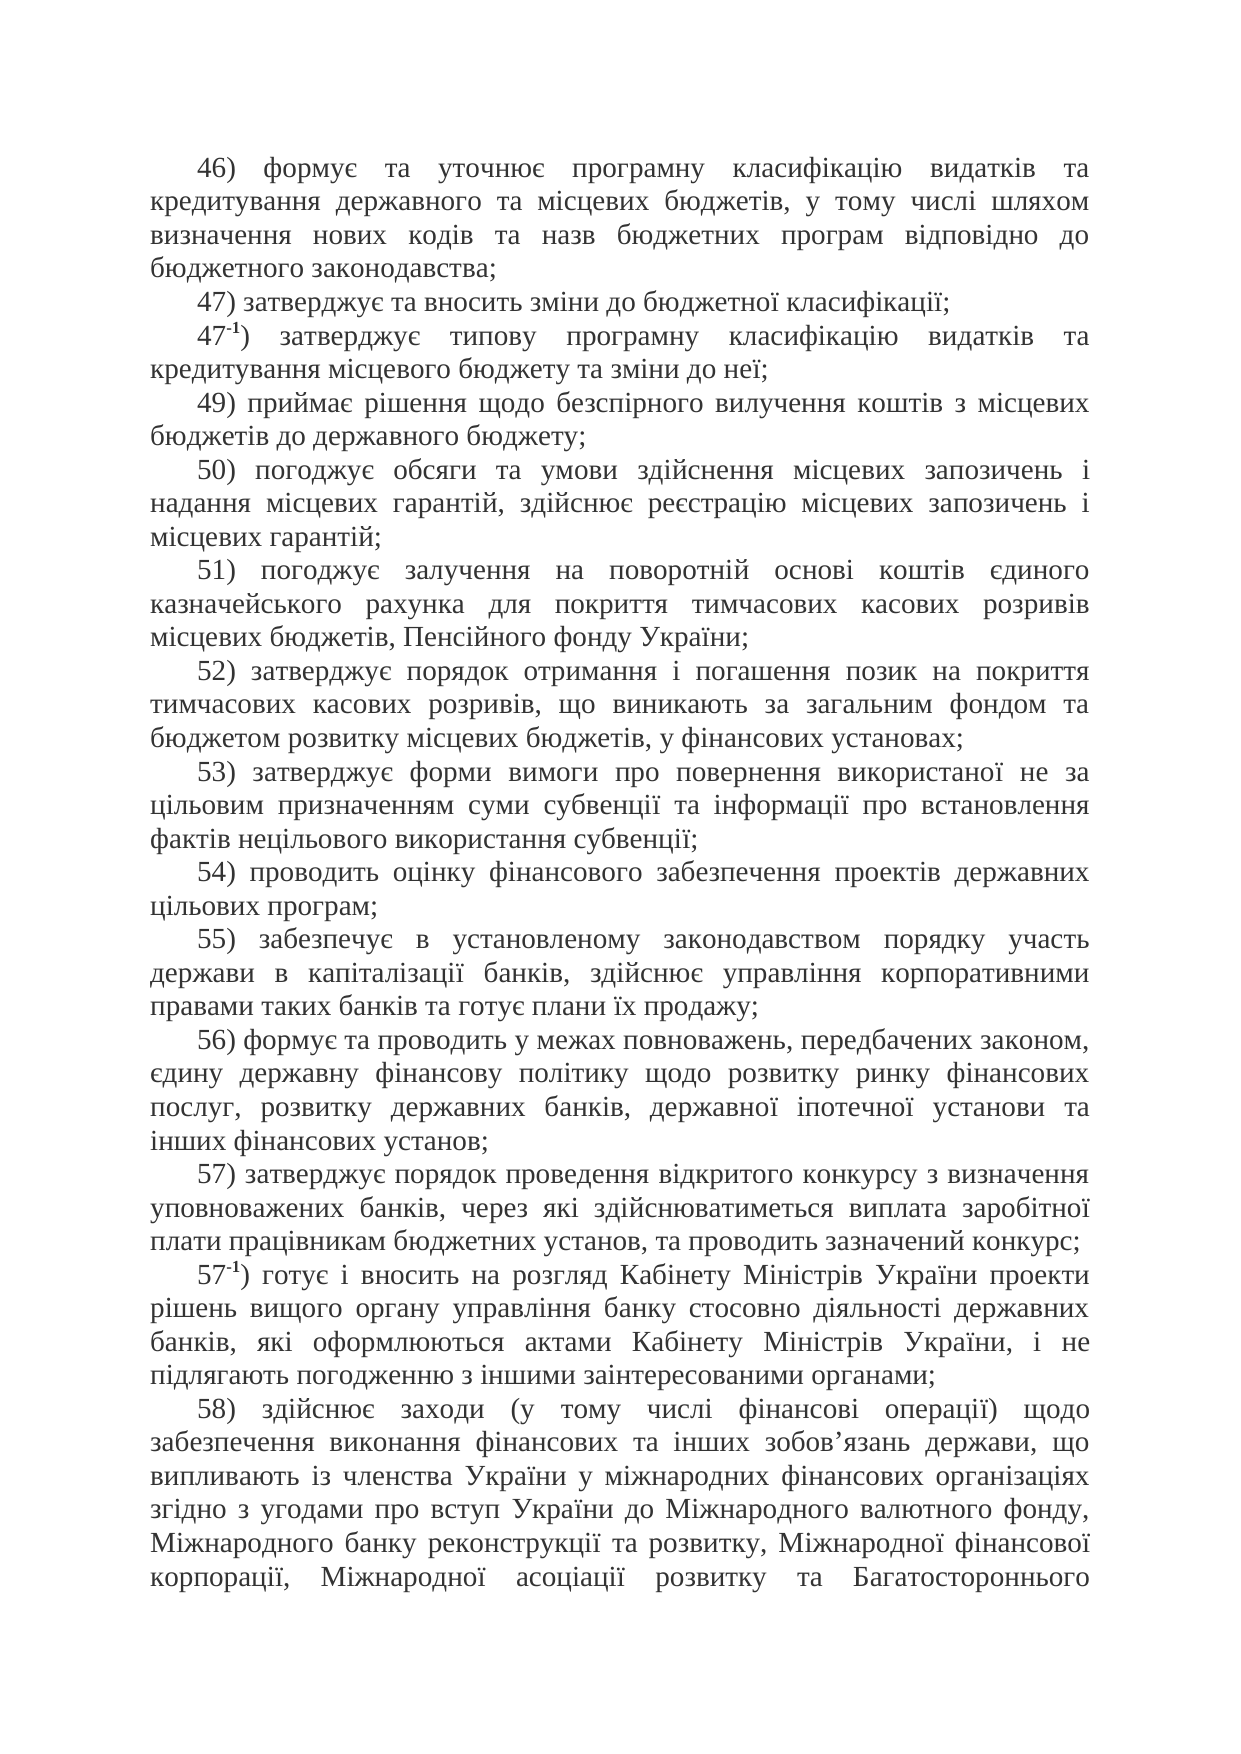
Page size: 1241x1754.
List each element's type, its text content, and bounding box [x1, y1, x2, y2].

text 56) формує та проводить у межах повноважень, передбачених законом, єдину державну фінансову політику щодо розвитку ринку фінансових послуг, розвитку державних банків, державної іпотечної установи та інших фінансових установ; [150, 1022, 1090, 1156]
text 57) затверджує порядок проведення відкритого конкурсу з визначення уповноважених банків, через які здійснюватиметься виплата заробітної плати працівникам бюджетних установ, та проводить зазначений конкурс; [150, 1156, 1090, 1257]
text 52) затверджує порядок отримання і погашення позик на покриття тимчасових касових розривів, що виникають за загальним фондом та бюджетом розвитку місцевих бюджетів, у фінансових установах; [150, 653, 1090, 754]
text 51) погоджує залучення на поворотній основі коштів єдиного казначейського рахунка для покриття тимчасових касових розривів місцевих бюджетів, Пенсійного фонду України; [150, 552, 1090, 653]
text 55) забезпечує в установленому законодавством порядку участь держави в капіталізації банків, здійснює управління корпоративними правами таких банків та готує плани їх продажу; [150, 921, 1090, 1022]
text 47-1) затверджує типову програмну класифікацію видатків та кредитування місцевого бюджету та зміни до неї; [150, 318, 1090, 385]
text 50) погоджує обсяги та умови здійснення місцевих запозичень і надання місцевих гарантій, здійснює реєстрацію місцевих запозичень і місцевих гарантій; [150, 452, 1090, 552]
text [150, 1391, 1090, 1592]
text 53) затверджує форми вимоги про повернення використаної не за цільовим призначенням суми субвенції та інформації про встановлення фактів нецільового використання субвенції; [150, 754, 1090, 854]
text 57-1) готує і вносить на розгляд Кабінету Міністрів України проекти рішень вищого органу управління банку стосовно діяльності державних банків, які оформлюються актами Кабінету Міністрів України, і не підлягають погодженню з іншими заінтересованими органами; [150, 1257, 1090, 1391]
text 47) затверджує та вносить зміни до бюджетної класифікації; [150, 284, 1090, 318]
text 49) приймає рішення щодо безспірного вилучення коштів з місцевих бюджетів до державного бюджету; [150, 385, 1090, 452]
text 54) проводить оцінку фінансового забезпечення проектів державних цільових програм; [150, 854, 1090, 921]
text 46) формує та уточнює програмну класифікацію видатків та кредитування державного та місцевих бюджетів, у тому числі шляхом визначення нових кодів та назв бюджетних програм відповідно до бюджетного законодавства; [150, 150, 1090, 284]
